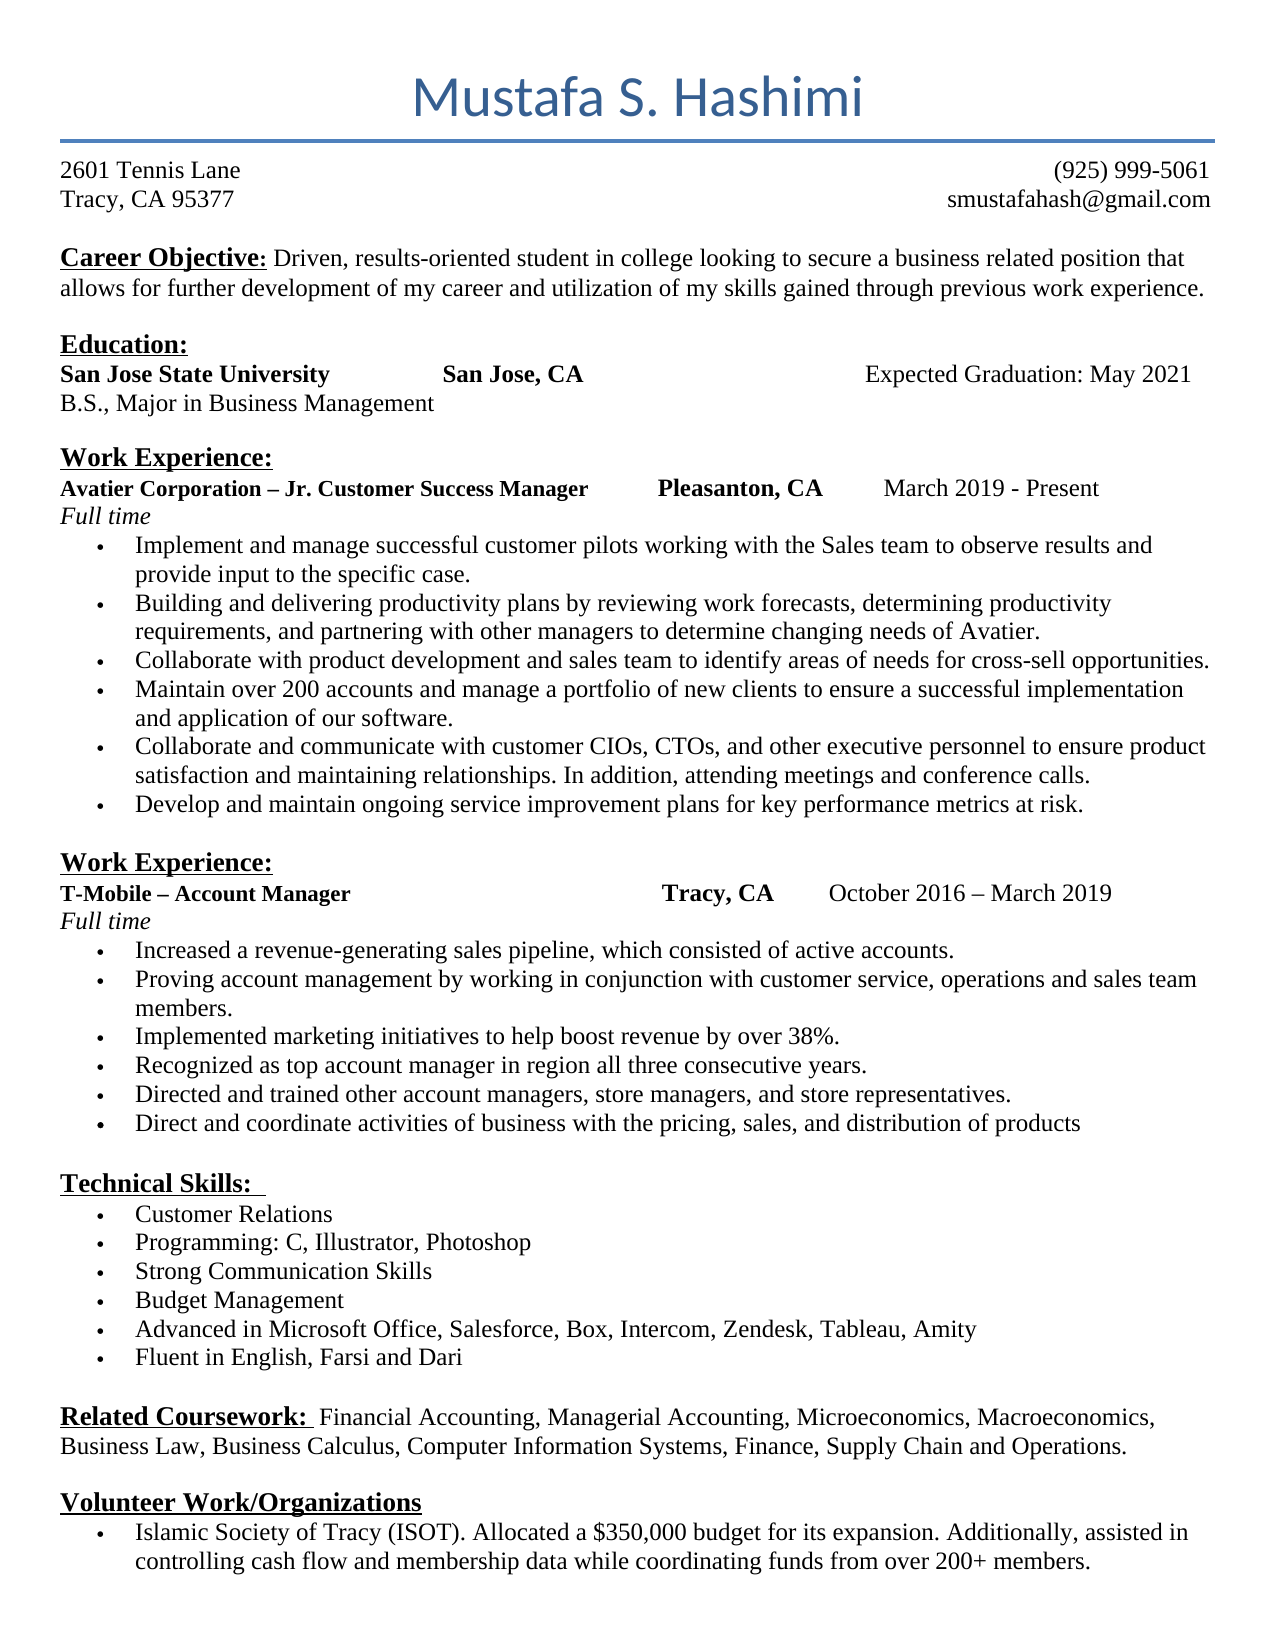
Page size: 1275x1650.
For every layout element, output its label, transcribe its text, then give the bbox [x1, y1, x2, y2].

text Education: [60, 328, 1215, 359]
text T-Mobile – Account Manager Tracy, CA October 2016 – March 2019 Full time [60, 878, 1215, 935]
list Advanced in Microsoft Office, Salesforce, Box, Intercom, Zendesk, Tableau, Amity [97, 1314, 1215, 1342]
list Directed and trained other account managers, store managers, and store representatives. [97, 1079, 1215, 1108]
text Work Experience: [60, 846, 1215, 878]
list Implemented marketing initiatives to help boost revenue by over 38%. [97, 1021, 1215, 1050]
list Develop and maintain ongoing service improvement plans for key performance metrics at risk. [97, 789, 1215, 818]
text B.S., Major in Business Management [60, 388, 1215, 416]
list Collaborate with product development and sales team to identify areas of needs for cross-sell opportunities. [97, 645, 1215, 674]
list Collaborate and communicate with customer CIOs, CTOs, and other executive personnel to ensure product satisfaction and maintaining relationships. In addition, attending meetings and conference calls. [97, 731, 1215, 789]
list Fluent in English, Farsi and Dari [97, 1342, 1215, 1371]
list Budget Management [97, 1285, 1215, 1314]
list Proving account management by working in conjunction with customer service, operations and sales team members. [97, 964, 1215, 1021]
list Maintain over 200 accounts and manage a portfolio of new clients to ensure a successful implementation and application of our software. [97, 674, 1215, 731]
text Tracy, CA 95377 smustafahash@gmail.com [60, 184, 1215, 213]
list Direct and coordinate activities of business with the pricing, sales, and distribution of products [97, 1108, 1215, 1136]
list Programming: C, Illustrator, Photoshop [97, 1227, 1215, 1256]
text San Jose State University San Jose, CA Expected Graduation: May 2021 [60, 359, 1215, 388]
text Career Objective: Driven, results-oriented student in college looking to secure a business related position that allows for further development of my career and utilization of my skills gained through previous work experience. [60, 241, 1215, 301]
text Avatier Corporation – Jr. Customer Success Manager Pleasanton, CA March 2019 - Present Full time [60, 473, 1215, 530]
list Customer Relations [97, 1199, 1215, 1227]
list Building and delivering productivity plans by reviewing work forecasts, determining productivity requirements, and partnering with other managers to determine changing needs of Avatier. [97, 588, 1215, 645]
list Islamic Society of Tracy (ISOT). Allocated a $350,000 budget for its expansion. Additionally, assisted in controlling cash flow and membership data while coordinating funds from over 200+ members. [97, 1517, 1215, 1575]
list Increased a revenue-generating sales pipeline, which consisted of active accounts. [97, 935, 1215, 964]
text 2601 Tennis Lane (925) 999-5061 [60, 155, 1215, 184]
text Related Coursework: Financial Accounting, Managerial Accounting, Microeconomics, Macroeconomics, Business Law, Business Calculus, Computer Information Systems, Finance, Supply Chain and Operations. [60, 1400, 1215, 1460]
list Implement and manage successful customer pilots working with the Sales team to observe results and provide input to the specific case. [97, 530, 1215, 588]
text Technical Skills: [60, 1167, 1215, 1199]
text Volunteer Work/Organizations [60, 1486, 1215, 1517]
list Recognized as top account manager in region all three consecutive years. [97, 1050, 1215, 1079]
list Strong Communication Skills [97, 1256, 1215, 1285]
text Work Experience: [60, 442, 1215, 473]
